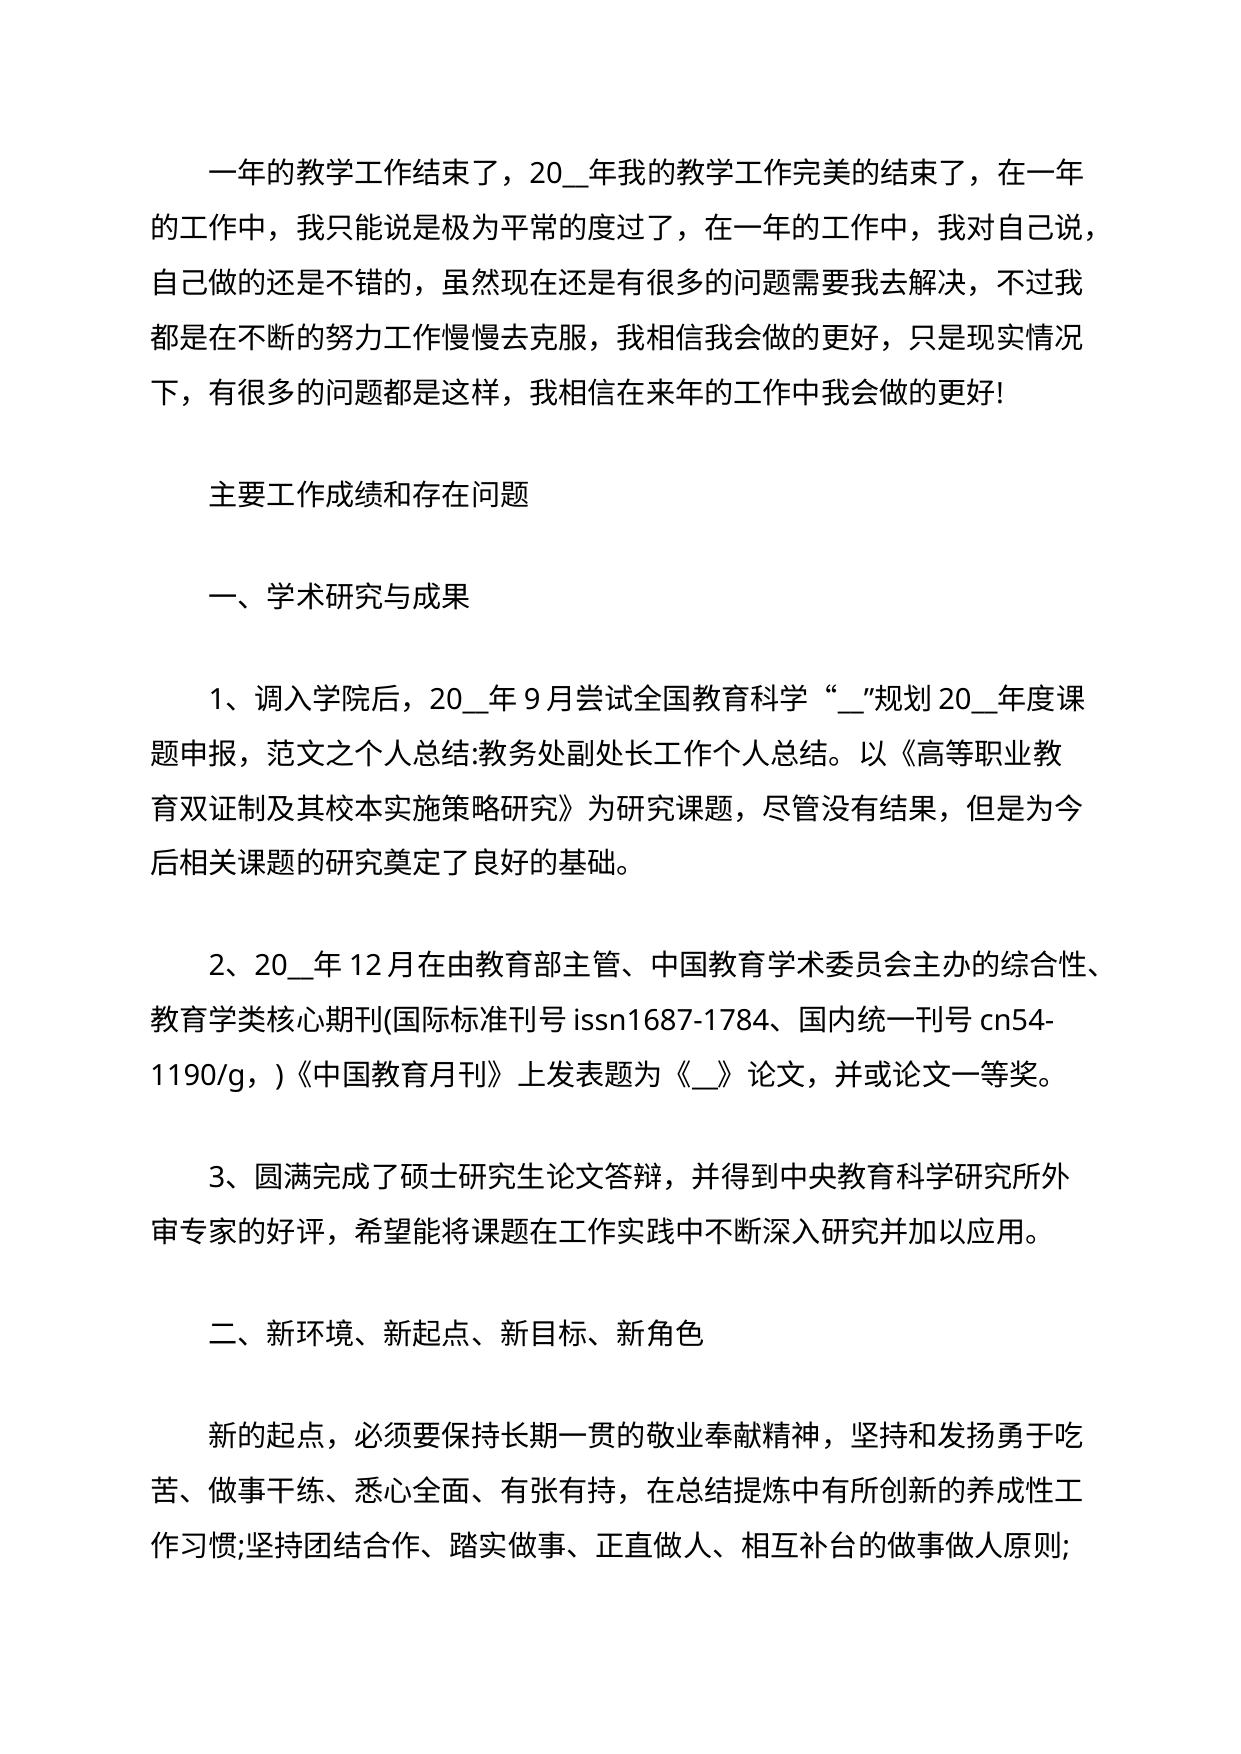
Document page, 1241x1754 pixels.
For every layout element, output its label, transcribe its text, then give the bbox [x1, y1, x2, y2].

text 一、学术研究与成果 [150, 573, 1090, 616]
text 2、20__年12月在由教育部主管、中国教育学术委员会主办的综合性、教育学类核心期刊(国际标准刊号issn1687-1784、国内统一刊号cn54-1190/g，)《中国教育月刊》上发表题为《__》论文，并或论文一等奖。 [150, 942, 1090, 1094]
text 一年的教学工作结束了，20__年我的教学工作完美的结束了，在一年的工作中，我只能说是极为平常的度过了，在一年的工作中，我对自己说，自己做的还是不错的，虽然现在还是有很多的问题需要我去解决，不过我都是在不断的努力工作慢慢去克服，我相信我会做的更好，只是现实情况下，有很多的问题都是这样，我相信在来年的工作中我会做的更好! [150, 150, 1090, 412]
text 1、调入学院后，20__年9月尝试全国教育科学“__”规划20__年度课题申报，范文之个人总结:教务处副处长工作个人总结。以《高等职业教育双证制及其校本实施策略研究》为研究课题，尽管没有结果，但是为今后相关课题的研究奠定了良好的基础。 [150, 675, 1090, 882]
text 3、圆满完成了硕士研究生论文答辩，并得到中央教育科学研究所外审专家的好评，希望能将课题在工作实践中不断深入研究并加以应用。 [150, 1154, 1090, 1251]
text 二、新环境、新起点、新目标、新角色 [150, 1311, 1090, 1353]
text 主要工作成绩和存在问题 [150, 472, 1090, 514]
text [150, 1412, 1090, 1564]
